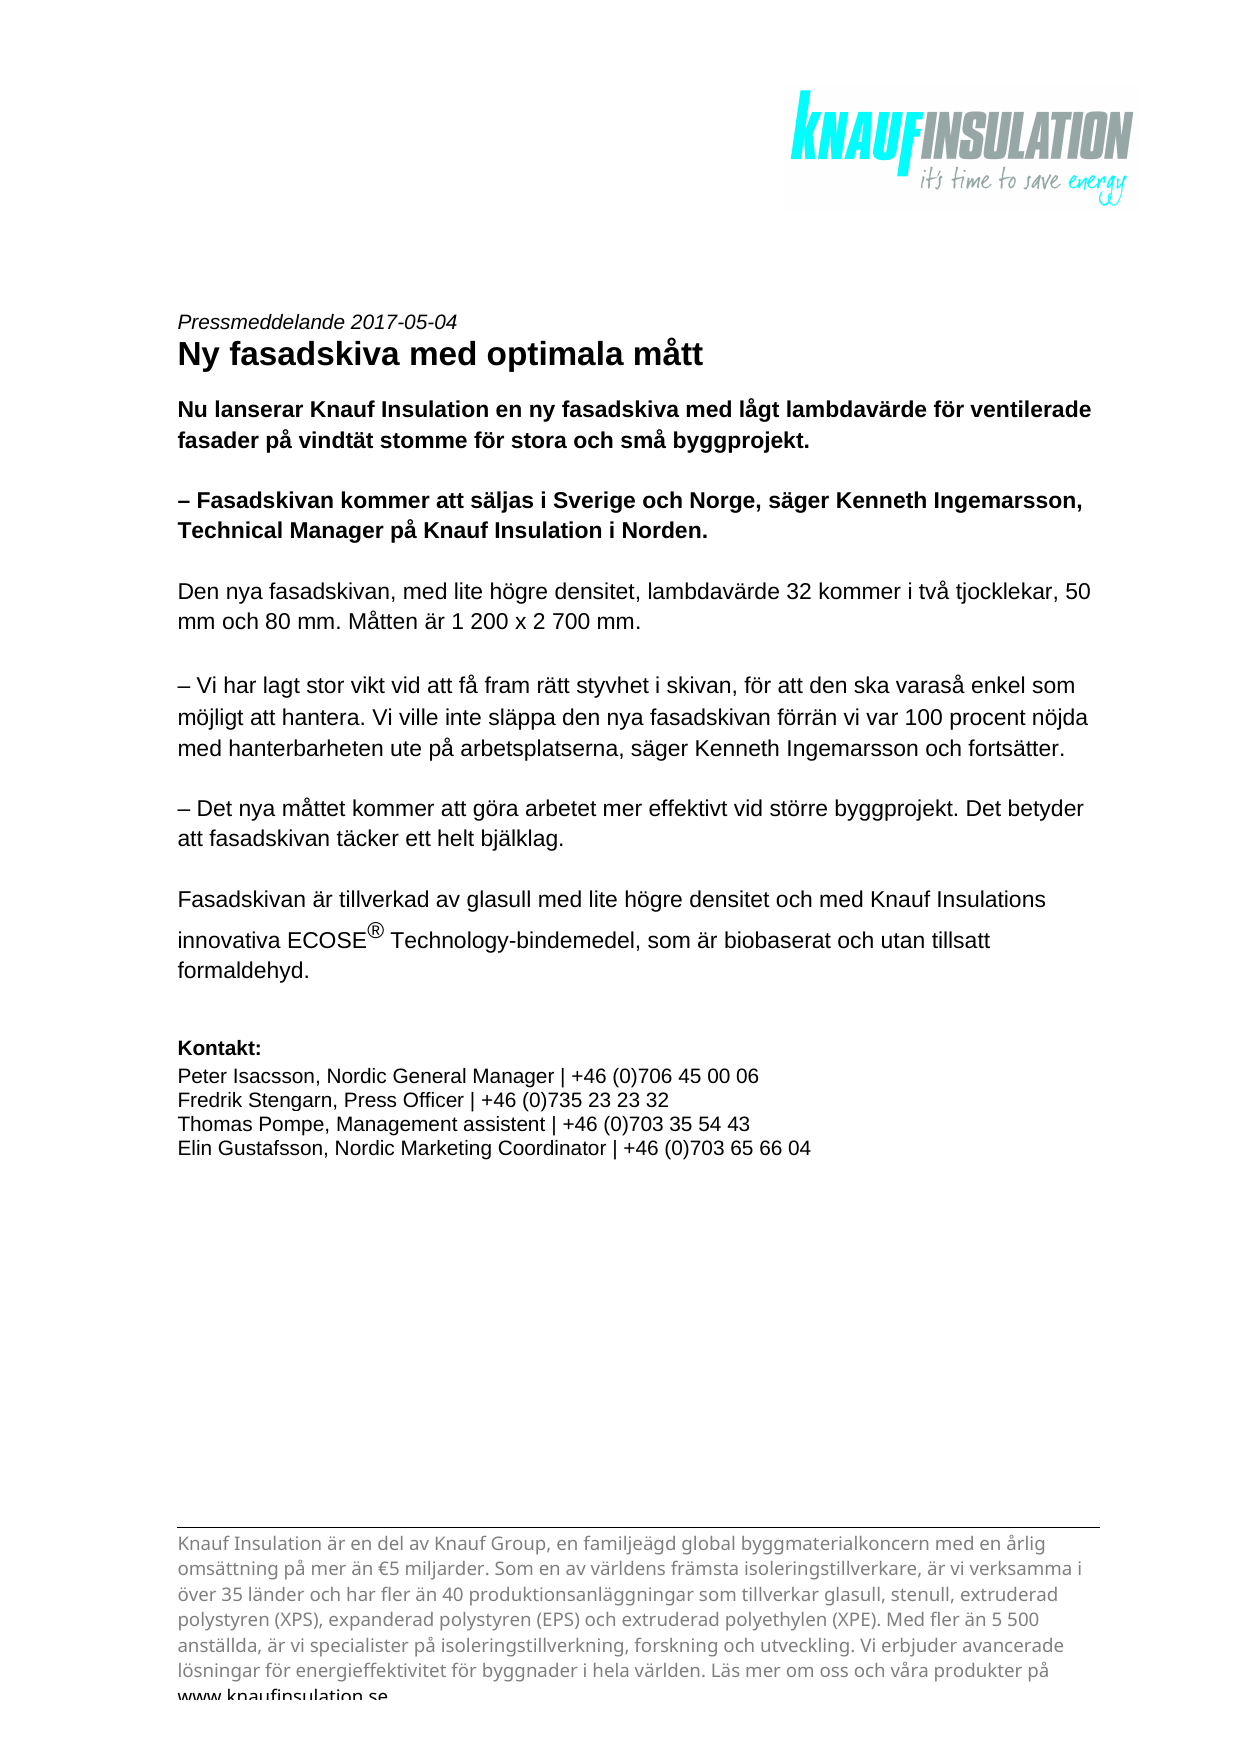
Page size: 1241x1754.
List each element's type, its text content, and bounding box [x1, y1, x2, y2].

text Ny fasadskiva med optimala mått [177, 334, 1093, 372]
text Thomas Pompe, Management assistent | +46 (0)703 35 54 43 [336, 1111, 551, 1135]
text Pressmeddelande 2017-05-04 [177, 310, 1138, 334]
text Nu lanserar Knauf Insulation en ny fasadskiva med lågt lambdavärde för ventilerade fasader på vindtät stomme för stora och små byggprojekt. – Fasadskivan kommer att säljas i Sverige och Norge, säger Kenneth Ingemarsson, Technical Manager på Knauf Insulation i Norden. Den nya fasadskivan, med lite högre densitet, lambdavärde 32 kommer i två tjocklekar, 50 mm och 80 mm. Måtten är 1 200 x 2 700 mm. – Vi har lagt stor vikt vid att få fram rätt styvhet i skivan, för att den ska vara så enkel som möjligt att hantera. Vi ville inte släppa den nya fasadskivan förrän vi var 100 procent nöjda med hanterbarheten ute på arbetsplatserna, säger Kenneth Ingemarsson och fortsätter. – Det nya måttet kommer att göra arbetet mer effektivt vid större byggprojekt. Det betyder att fasadskivan täcker ett helt bjälklag. Fasadskivan är tillverkad av glasull med lite högre densitet och med Knauf Insulations innovativa ECOSE® Technology-bindemedel, som är biobaserat och utan tillsatt formaldehyd. [177, 396, 1093, 983]
text Elin Gustafsson, Nordic Marketing Coordinator | +46 (0)703 65 66 04 [177, 1135, 1093, 1159]
text Thomas Pompe, Management assistent | +46 (0)703 35 54 43 [562, 1111, 1093, 1135]
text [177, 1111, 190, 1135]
picture [785, 85, 1138, 211]
text Fredrik Stengarn, Press Officer | +46 (0)735 23 23 32 [177, 1087, 1093, 1111]
text Peter Isacsson, Nordic General Manager | +46 (0)706 45 00 06 [177, 1063, 1093, 1087]
text Kontakt: [177, 1036, 1138, 1060]
